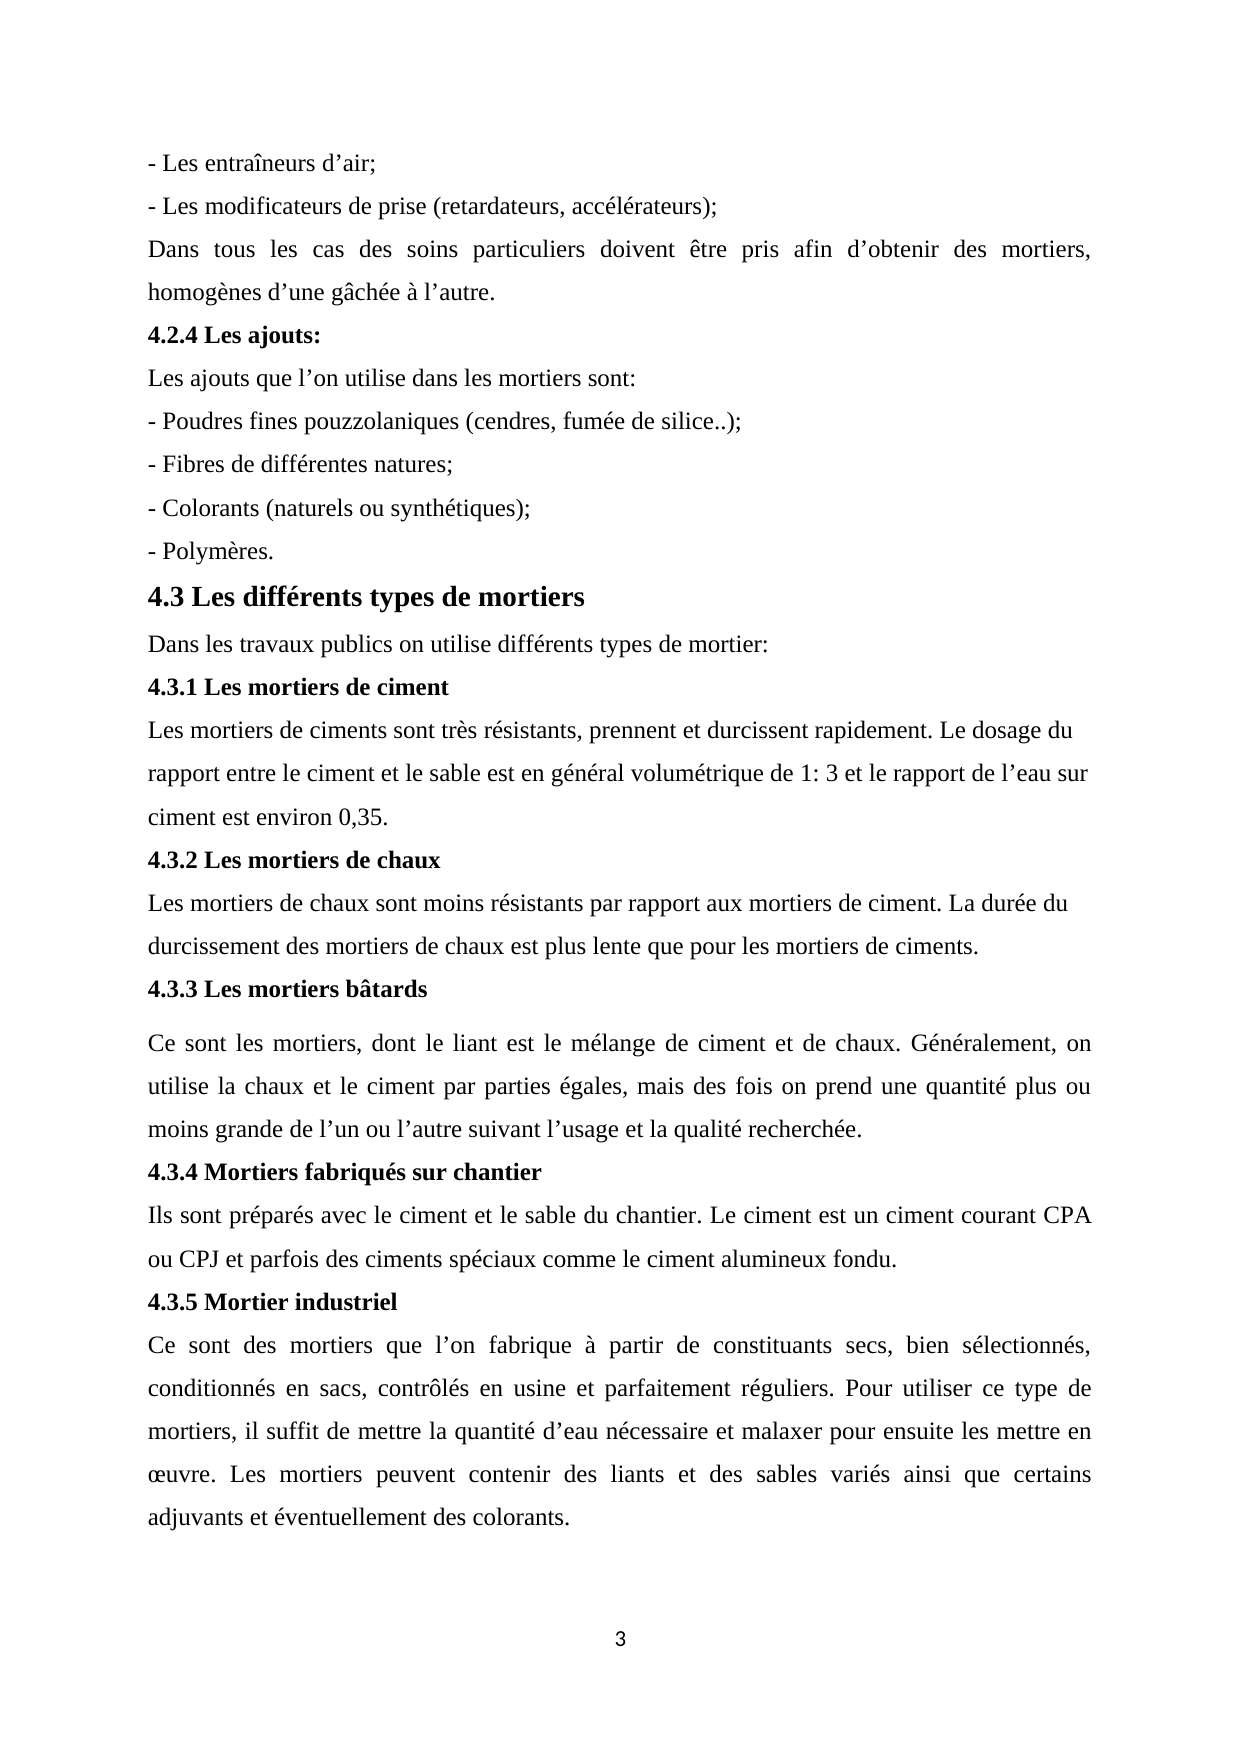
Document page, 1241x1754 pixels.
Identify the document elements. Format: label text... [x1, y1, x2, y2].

text Ce sont les mortiers, dont le liant est le mélange de ciment et de chaux. Généralement, on utilise la chaux et le ciment par parties égales, mais des fois on prend une quantité plus ou moins grande de l’un ou l’autre suivant l’usage et la qualité recherchée. [148, 1028, 1093, 1143]
text Les ajouts que l’on utilise dans les mortiers sont: [148, 363, 1093, 392]
text Ils sont préparés avec le ciment et le sable du chantier. Le ciment est un ciment courant CPA ou CPJ et parfois des ciments spéciaux comme le ciment alumineux fondu. [148, 1201, 1093, 1272]
text 4.3.4 Mortiers fabriqués sur chantier [148, 1157, 1093, 1186]
text 4.2.4 Les ajouts: [148, 320, 1093, 349]
text - Les entraîneurs d’air; [148, 148, 1093, 176]
text Ce sont des mortiers que l’on fabrique à partir de constituants secs, bien sélectionnés, conditionnés en sacs, contrôlés en usine et parfaitement réguliers. Pour utiliser ce type de mortiers, il suffit de mettre la quantité d’eau nécessaire et malaxer pour ensuite les mettre en œuvre. Les mortiers peuvent contenir des liants et des sables variés ainsi que certains adjuvants et éventuellement des colorants. [148, 1330, 1093, 1531]
text 4.3.3 Les mortiers bâtards [148, 974, 1093, 1003]
text - Colorants (naturels ou synthétiques); [148, 493, 1093, 521]
text Dans tous les cas des soins particuliers doivent être pris afin d’obtenir des mortiers, homogènes d’une gâchée à l’autre. [148, 234, 1093, 306]
text 4.3.2 Les mortiers de chaux Les mortiers de chaux sont moins résistants par rapport aux mortiers de ciment. La durée du durcissement des mortiers de chaux est plus lente que pour les mortiers de ciments. [148, 845, 1093, 960]
text - Poudres fines pouzzolaniques (cendres, fumée de silice..); [148, 406, 1093, 435]
text - Les modificateurs de prise (retardateurs, accélérateurs); [148, 191, 1093, 219]
text 4.3 Les différents types de mortiers [148, 579, 1093, 612]
text Dans les travaux publics on utilise différents types de mortier: [148, 629, 1093, 658]
text - Polymères. [148, 536, 1093, 564]
text 4.3.5 Mortier industriel [148, 1287, 1093, 1316]
text - Fibres de différentes natures; [148, 449, 1093, 478]
text 4.3.1 Les mortiers de ciment Les mortiers de ciments sont très résistants, prennent et durcissent rapidement. Le dosage du rapport entre le ciment et le sable est en général volumétrique de 1: 3 et le rapport de l’eau sur ciment est environ 0,35. [148, 672, 1093, 830]
